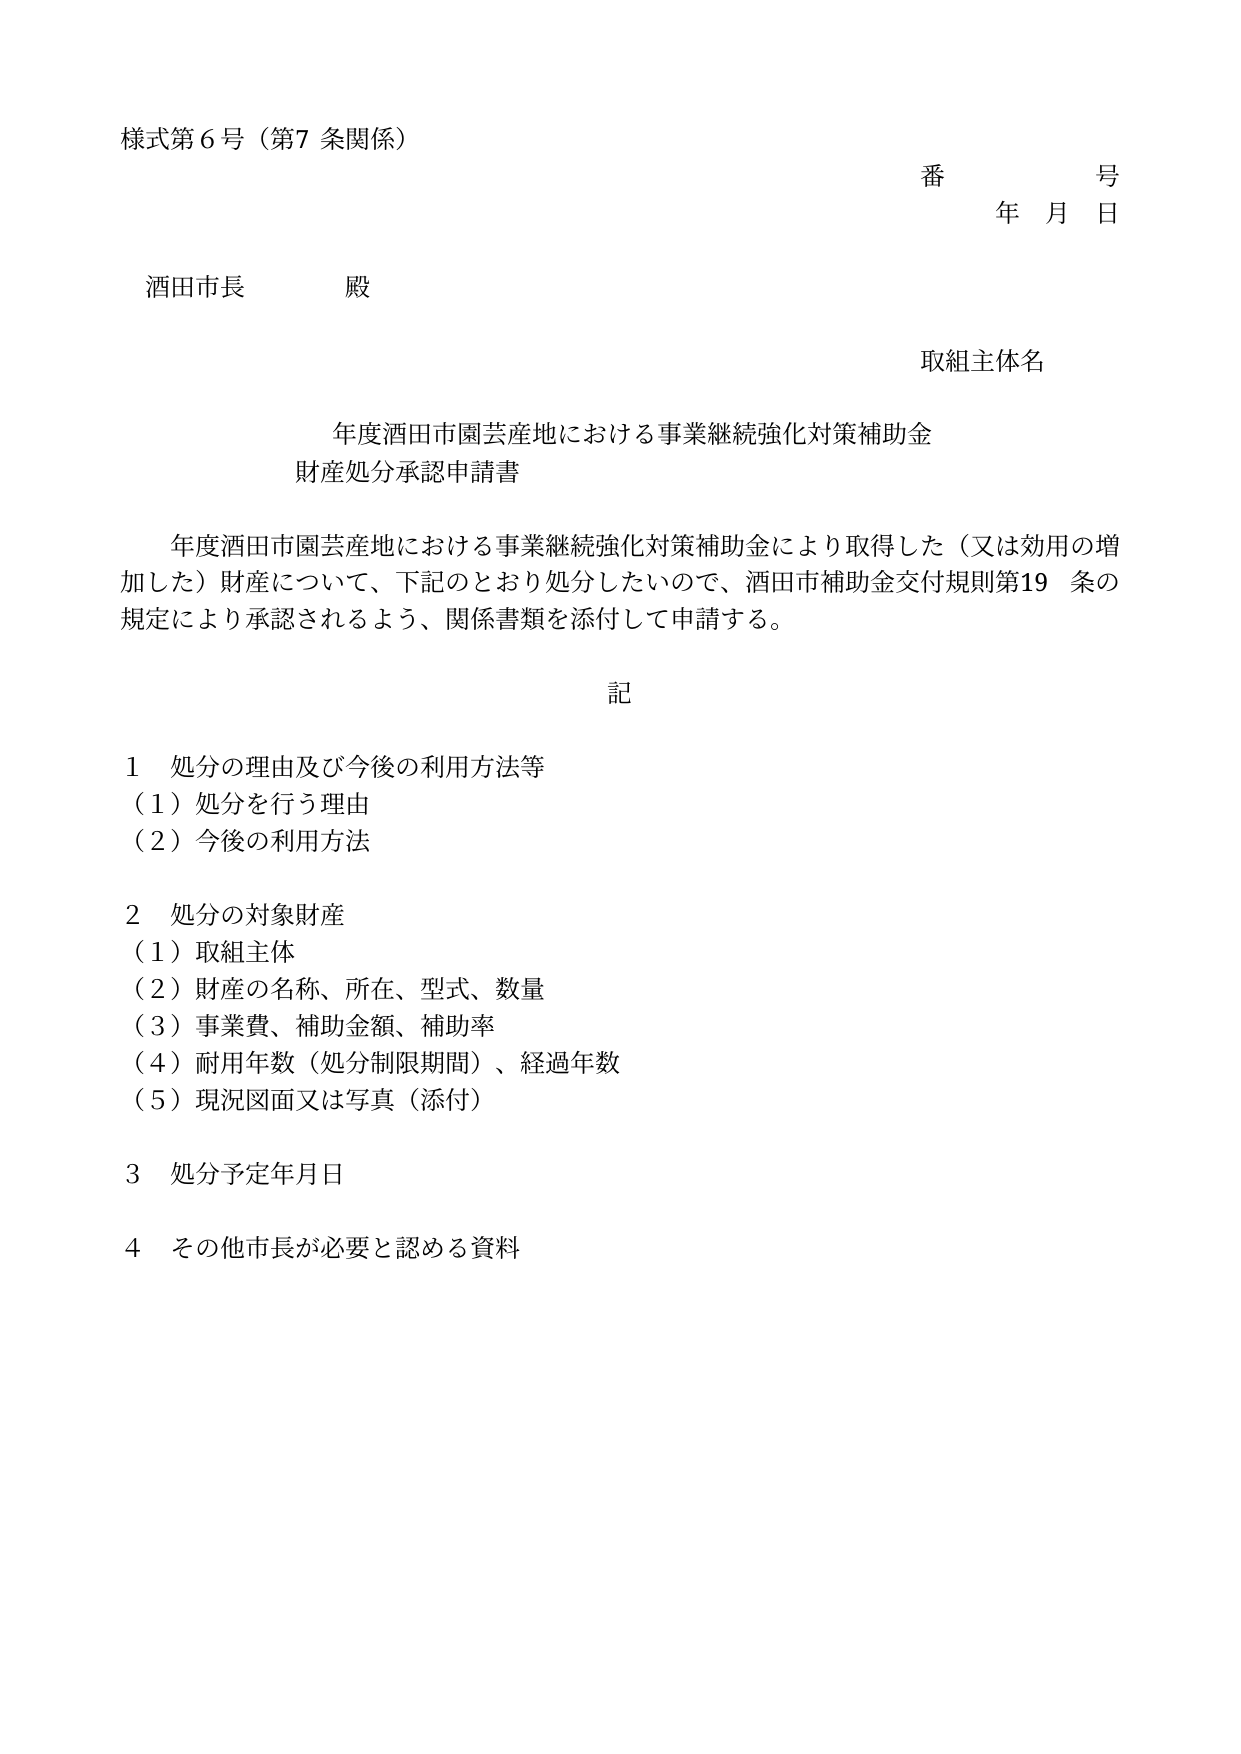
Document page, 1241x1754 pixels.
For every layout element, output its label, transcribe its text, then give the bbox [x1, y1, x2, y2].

text 年 月 日 [120, 193, 1120, 230]
text 様式第６号（第7条関係） [120, 119, 1120, 156]
text 番 号 [120, 156, 1120, 193]
text （２）今後の利用方法 [120, 821, 1120, 858]
text （１）処分を行う理由 [120, 784, 1120, 821]
text （１）取組主体 [120, 932, 1120, 969]
text 財産処分承認申請書 [120, 452, 1120, 489]
text 年度酒田市園芸産地における事業継続強化対策補助金により取得した（又は効用の増加した）財産について、下記のとおり処分したいので、酒田市補助金交付規則第19条の規定により承認されるよう、関係書類を添付して申請する。 [120, 526, 1120, 637]
text （３）事業費、補助金額、補助率 [120, 1006, 1120, 1043]
text １ 処分の理由及び今後の利用方法等 [120, 747, 1120, 784]
text 取組主体名 [120, 341, 1120, 378]
text ２ 処分の対象財産 [120, 895, 1120, 932]
text （５）現況図面又は写真（添付） [120, 1080, 1120, 1117]
text 年度酒田市園芸産地における事業継続強化対策補助金 [120, 415, 1120, 452]
text 酒田市長 殿 [120, 267, 1120, 304]
text （２）財産の名称、所在、型式、数量 [120, 969, 1120, 1006]
text ３ 処分予定年月日 [120, 1154, 1120, 1191]
text 記 [120, 673, 1120, 711]
text ４ その他市長が必要と認める資料 [120, 1228, 1120, 1265]
text （４）耐用年数（処分制限期間）、経過年数 [120, 1043, 1120, 1080]
